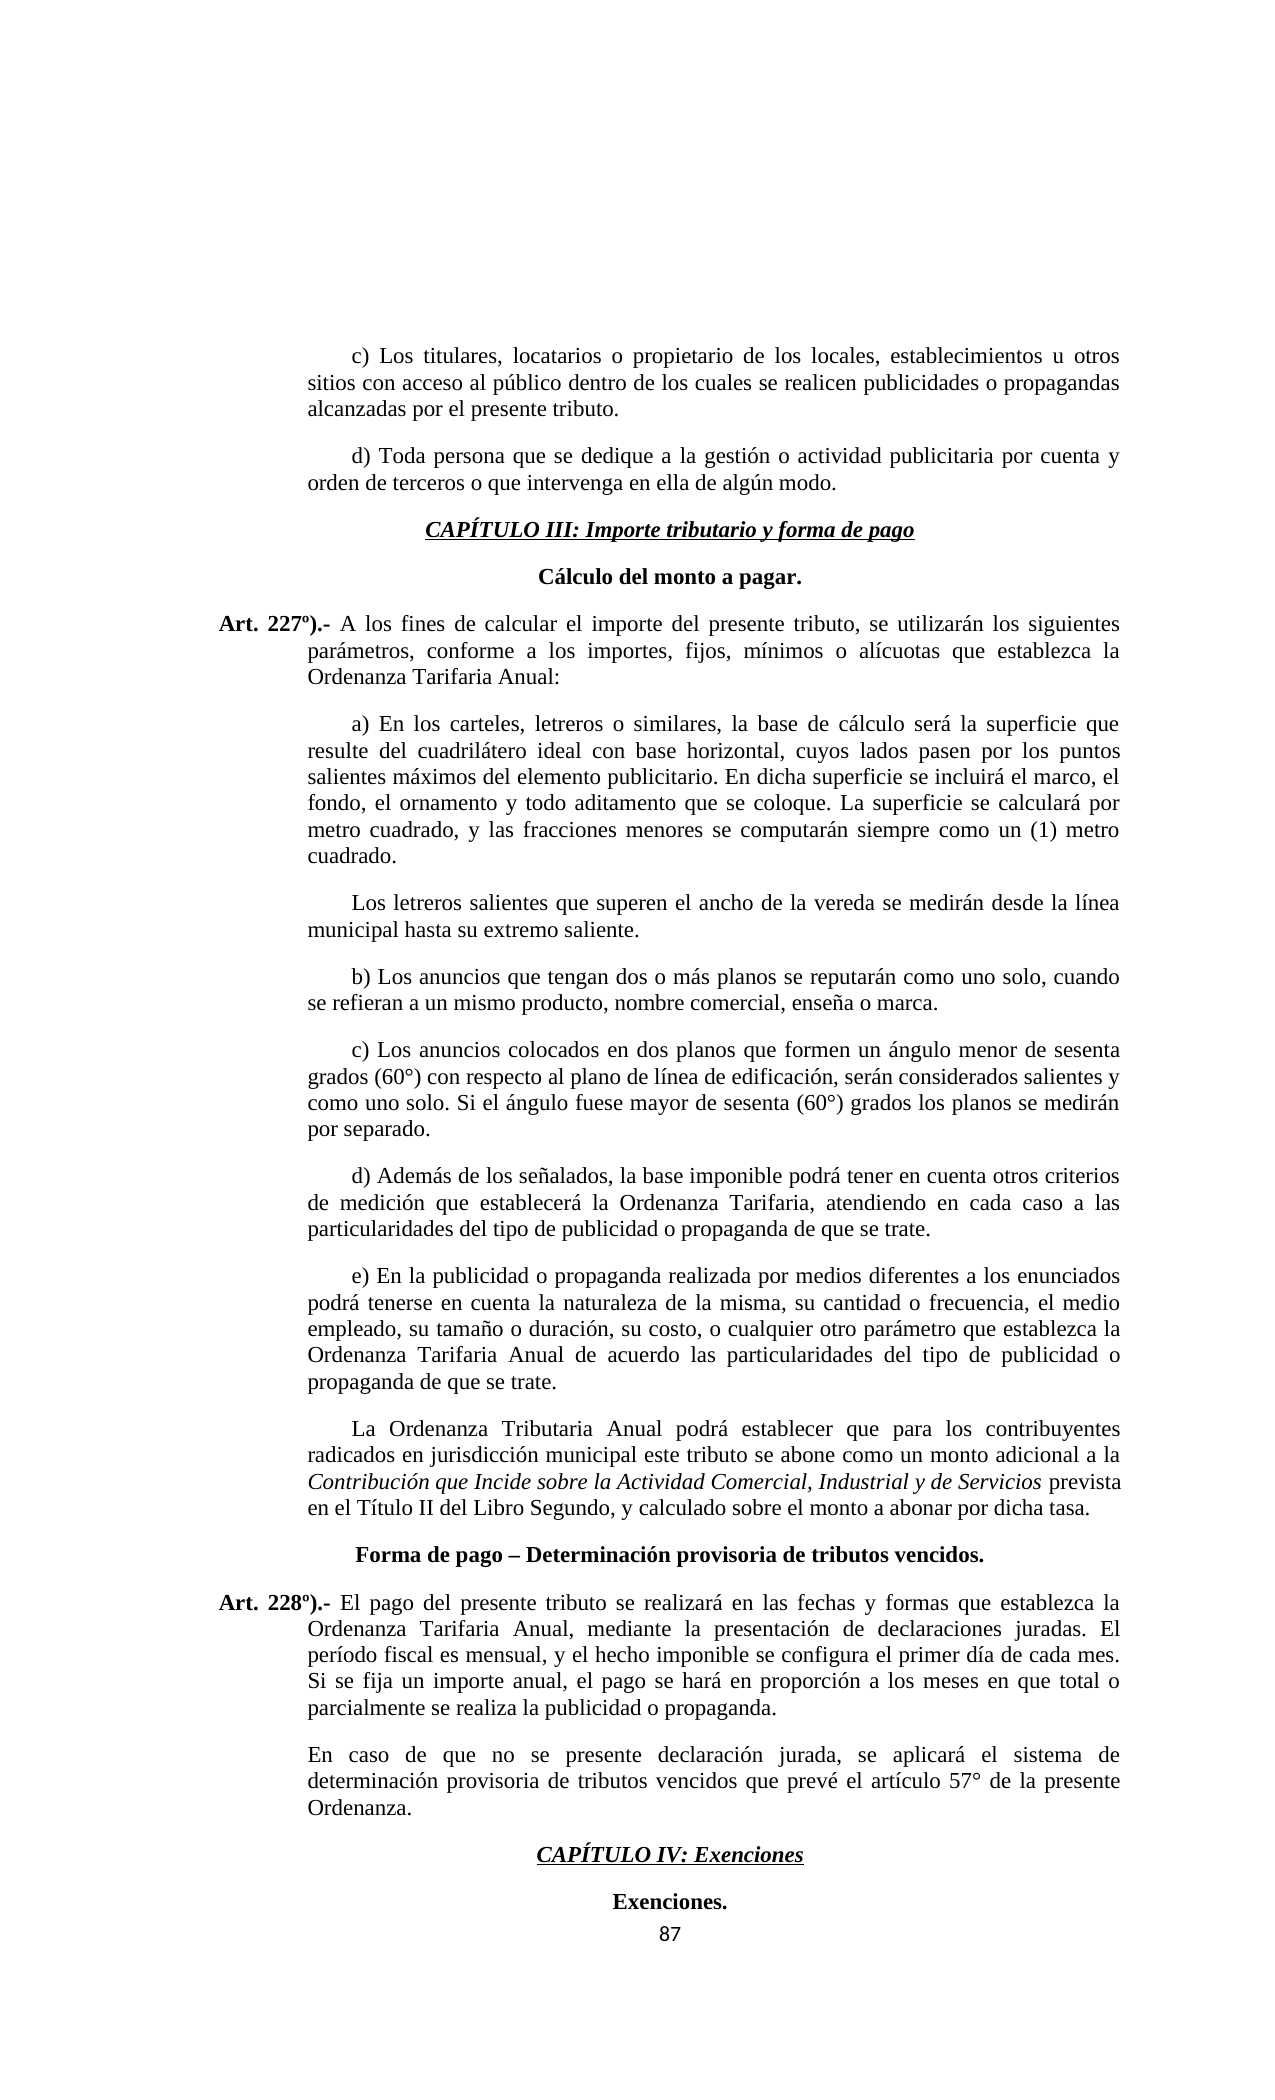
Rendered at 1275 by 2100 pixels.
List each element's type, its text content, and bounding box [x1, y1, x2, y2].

text Los letreros salientes que superen el ancho de la vereda se medirán desde la línea municipal hasta su extremo saliente. [307, 889, 1121, 942]
text e) En la publicidad o propaganda realizada por medios diferentes a los enunciados podrá tenerse en cuenta la naturaleza de la misma, su cantidad o frecuencia, el medio empleado, su tamaño o duración, su costo, o cualquier otro parámetro que establezca la Ordenanza Tarifaria Anual de acuerdo las particularidades del tipo de publicidad o propaganda de que se trate. [307, 1262, 1121, 1394]
text Exenciones. [218, 1888, 1121, 1914]
text a) En los carteles, letreros o similares, la base de cálculo será la superficie que resulte del cuadrilátero ideal con base horizontal, cuyos lados pasen por los puntos salientes máximos del elemento publicitario. En dicha superficie se incluirá el marco, el fondo, el ornamento y todo aditamento que se coloque. La superficie se calculará por metro cuadrado, y las fracciones menores se computarán siempre como un (1) metro cuadrado. [307, 710, 1121, 868]
text Art. 227º).- A los fines de calcular el importe del presente tributo, se utilizarán los siguientes parámetros, conforme a los importes, fijos, mínimos o alícuotas que establezca la Ordenanza Tarifaria Anual: [218, 610, 1121, 689]
text En caso de que no se presente declaración jurada, se aplicará el sistema de determinación provisoria de tributos vencidos que prevé el artículo 57° de la presente Ordenanza. [307, 1741, 1121, 1820]
text Cálculo del monto a pagar. [218, 563, 1121, 589]
text b) Los anuncios que tengan dos o más planos se reputarán como uno solo, cuando se refieran a un mismo producto, nombre comercial, enseña o marca. [307, 963, 1121, 1016]
text CAPÍTULO III: Importe tributario y forma de pago [218, 516, 1121, 542]
text c) Los anuncios colocados en dos planos que formen un ángulo menor de sesenta grados (60°) con respecto al plano de línea de edificación, serán considerados salientes y como uno solo. Si el ángulo fuese mayor de sesenta (60°) grados los planos se medirán por separado. [307, 1036, 1121, 1142]
text c) Los titulares, locatarios o propietario de los locales, establecimientos u otros sitios con acceso al público dentro de los cuales se realicen publicidades o propagandas alcanzadas por el presente tributo. [307, 343, 1121, 422]
text d) Toda persona que se dedique a la gestión o actividad publicitaria por cuenta y orden de terceros o que intervenga en ella de algún modo. [307, 442, 1121, 495]
text La Ordenanza Tributaria Anual podrá establecer que para los contribuyentes radicados en jurisdicción municipal este tributo se abone como un monto adicional a la Contribución que Incide sobre la Actividad Comercial, Industrial y de Servicios prevista en el Título II del Libro Segundo, y calculado sobre el monto a abonar por dicha tasa. [307, 1415, 1121, 1521]
text CAPÍTULO IV: Exenciones [218, 1841, 1121, 1867]
text Forma de pago – Determinación provisoria de tributos vencidos. [218, 1541, 1121, 1568]
text Art. 228º).- El pago del presente tributo se realizará en las fechas y formas que establezca la Ordenanza Tarifaria Anual, mediante la presentación de declaraciones juradas. El período fiscal es mensual, y el hecho imponible se configura el primer día de cada mes. Si se fija un importe anual, el pago se hará en proporción a los meses en que total o parcialmente se realiza la publicidad o propaganda. [218, 1588, 1121, 1720]
text d) Además de los señalados, la base imponible podrá tener en cuenta otros criterios de medición que establecerá la Ordenanza Tarifaria, atendiendo en cada caso a las particularidades del tipo de publicidad o propaganda de que se trate. [307, 1163, 1121, 1242]
